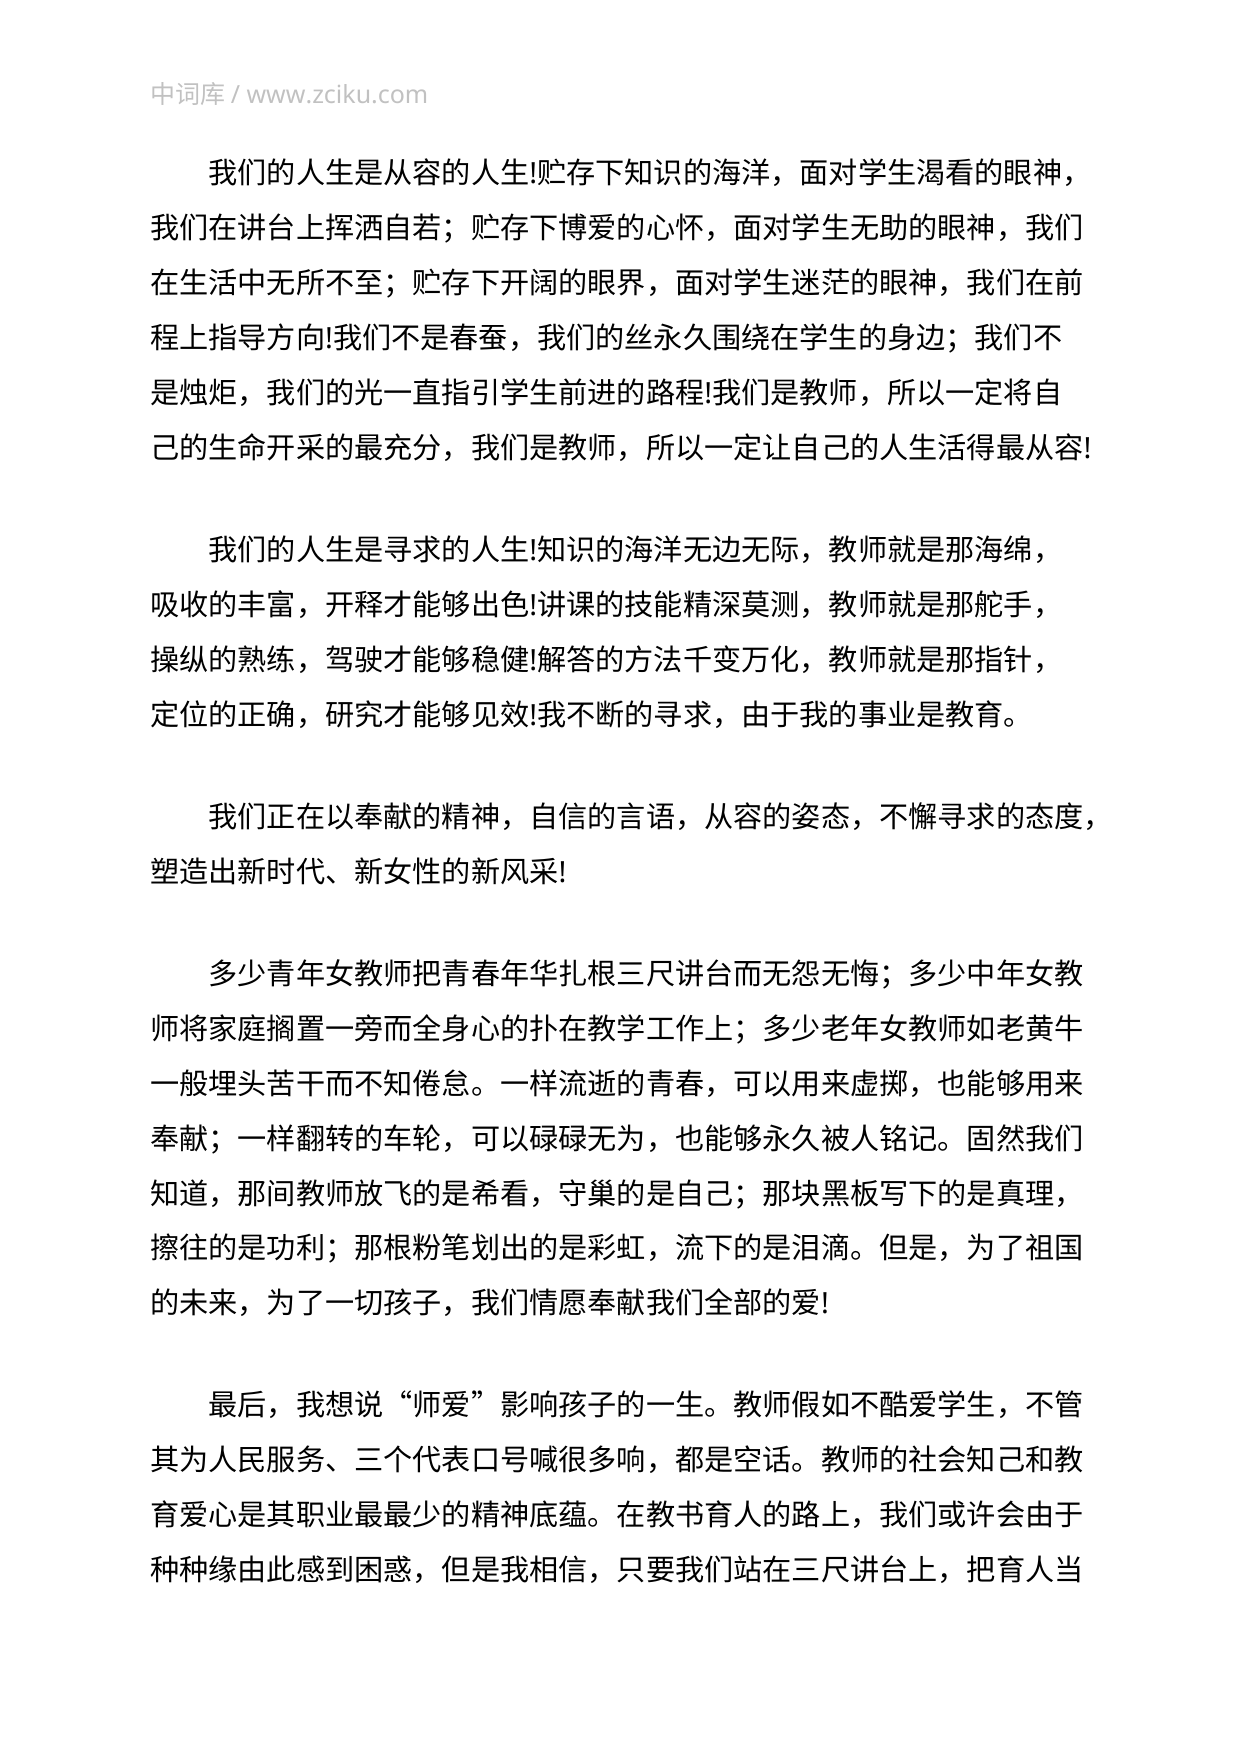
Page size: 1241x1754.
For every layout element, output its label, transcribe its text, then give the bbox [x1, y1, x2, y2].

text 我们的人生是寻求的人生!知识的海洋无边无际，教师就是那海绵，吸收的丰富，开释才能够出色!讲课的技能精深莫测，教师就是那舵手，操纵的熟练，驾驶才能够稳健!解答的方法千变万化，教师就是那指针，定位的正确，研究才能够见效!我不断的寻求，由于我的事业是教育。 [150, 527, 1090, 734]
text 多少青年女教师把青春年华扎根三尺讲台而无怨无悔；多少中年女教师将家庭搁置一旁而全身心的扑在教学工作上；多少老年女教师如老黄牛一般埋头苦干而不知倦怠。一样流逝的青春，可以用来虚掷，也能够用来奉献；一样翻转的车轮，可以碌碌无为，也能够永久被人铭记。固然我们知道，那间教师放飞的是希看，守巢的是自己；那块黑板写下的是真理，擦往的是功利；那根粉笔划出的是彩虹，流下的是泪滴。但是，为了祖国的未来，为了一切孩子，我们情愿奉献我们全部的爱! [150, 951, 1090, 1322]
text 我们正在以奉献的精神，自信的言语，从容的姿态，不懈寻求的态度，塑造出新时代、新女性的新风采! [150, 794, 1090, 891]
text 我们的人生是从容的人生!贮存下知识的海洋，面对学生渴看的眼神，我们在讲台上挥洒自若；贮存下博爱的心怀，面对学生无助的眼神，我们在生活中无所不至；贮存下开阔的眼界，面对学生迷茫的眼神，我们在前程上指导方向!我们不是春蚕，我们的丝永久围绕在学生的身边；我们不是烛炬，我们的光一直指引学生前进的路程!我们是教师，所以一定将自己的生命开采的最充分，我们是教师，所以一定让自己的人生活得最从容! [150, 150, 1090, 467]
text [150, 1382, 1090, 1589]
